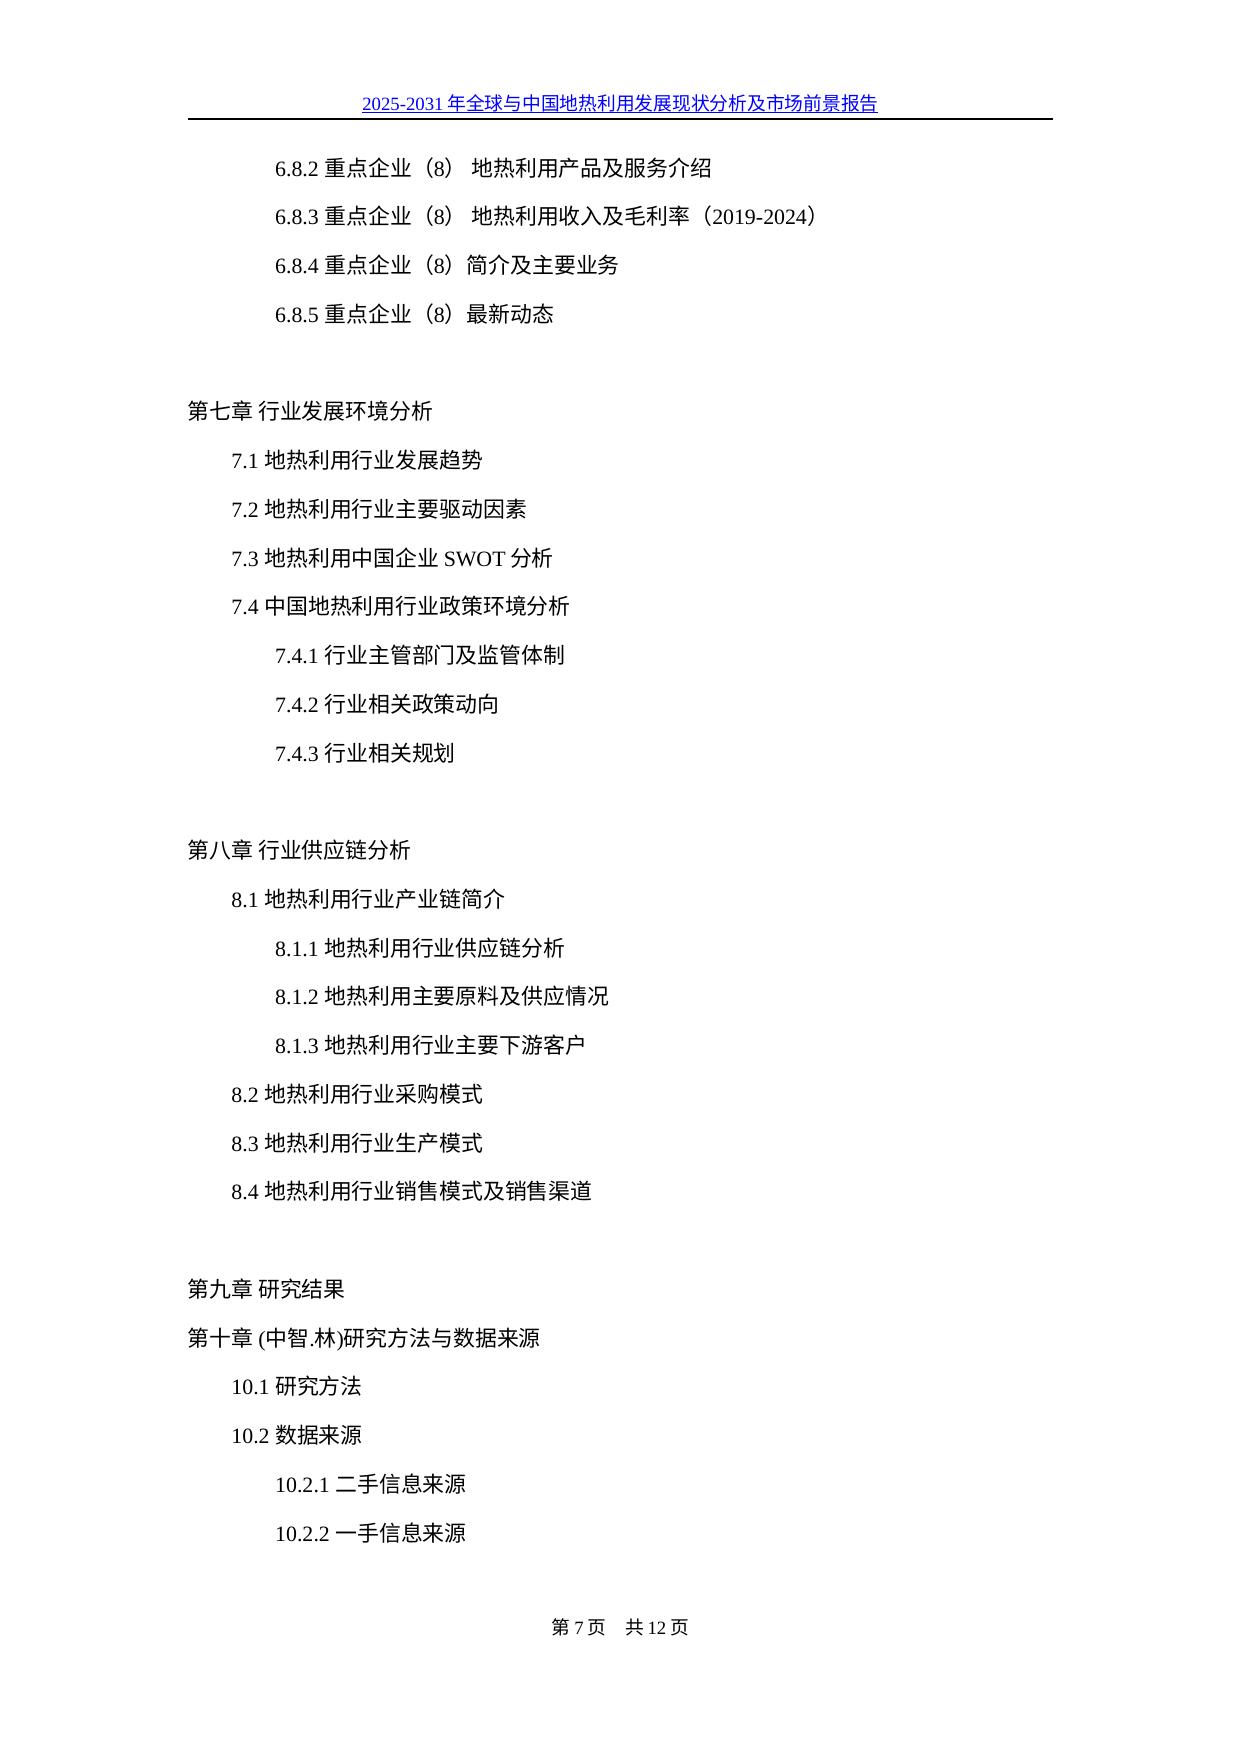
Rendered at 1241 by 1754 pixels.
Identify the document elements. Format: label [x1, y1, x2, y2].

text [187, 150, 1053, 1548]
